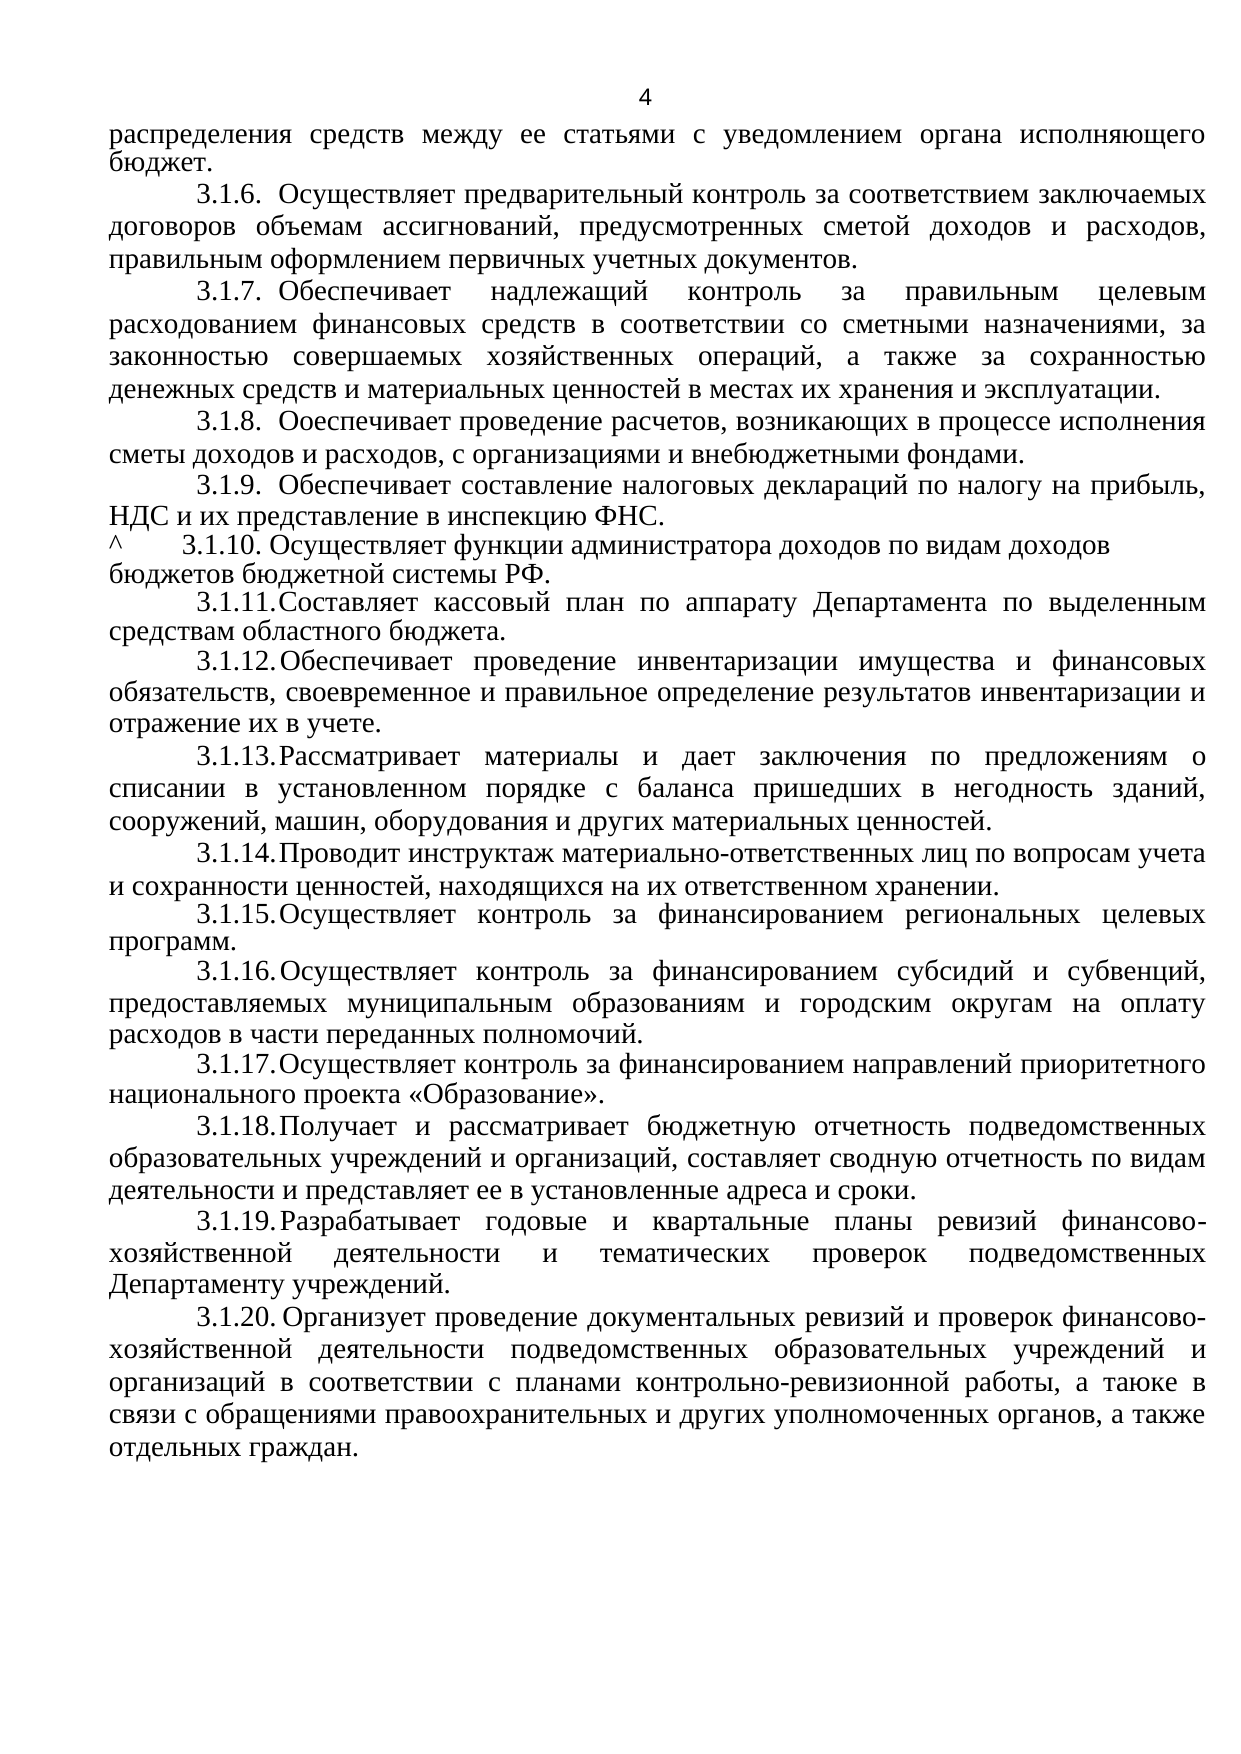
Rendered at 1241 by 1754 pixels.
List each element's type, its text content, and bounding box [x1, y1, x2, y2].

list Ооеспечивает проведение расчетов, возникающих в процессе исполнения сметы доходов и расходов, с организациями и внебюджетными фондами. [109, 404, 1207, 469]
list Составляет кассовый план по аппарату Департамента по выделенным средствам областного бюджета. [109, 589, 1207, 646]
list Осуществляет предварительный контроль за соответствием заключаемых договоров объемам ассигнований, предусмотренных сметой доходов и расходов, правильным оформлением первичных учетных документов. [109, 177, 1207, 274]
text распределения средств между ее статьями с уведомлением органа исполняющего бюджет. [109, 121, 1207, 177]
text бюджетов бюджетной системы РФ. [109, 560, 1207, 589]
list Обеспечивает надлежащий контроль за правильным целевым расходованием финансовых средств в соответствии со сметными назначениями, за законностью совершаемых хозяйственных операций, а также за сохранностью денежных средств и материальных ценностей в местах их хранения и эксплуатации. [109, 274, 1207, 404]
text ^ 3.1.10. Осуществляет функции администратора доходов по видам доходов [109, 532, 1207, 560]
list Организует проведение документальных ревизий и проверок финансово-хозяйственной деятельности подведомственных образовательных учреждений и организаций в соответствии с планами контрольно-ревизионной работы, а таюке в связи с обращениями правоохранительных и других уполномоченных органов, а также отдельных граждан. [109, 1300, 1207, 1463]
list Осуществляет контроль за финансированием региональных целевых программ. [109, 901, 1207, 955]
list Осуществляет контроль за финансированием субсидий и субвенций, предоставляемых муниципальным образованиям и городским округам на оплату расходов в части переданных полномочий. [109, 955, 1207, 1050]
list Проводит инструктаж материально-ответственных лиц по вопросам учета и сохранности ценностей, находящихся на их ответственном хранении. [109, 836, 1207, 901]
list Разрабатывает годовые и квартальные планы ревизий финансовохозяйственной деятельности и тематических проверок подведомственных Департаменту учреждений. [109, 1206, 1207, 1300]
list Обеспечивает проведение инвентаризации имущества и финансовых обязательств, своевременное и правильное определение результатов инвентаризации и отражение их в учете. [109, 646, 1207, 739]
list Обеспечивает составление налоговых деклараций по налогу на прибыль, НДС и их представление в инспекцию ФНС. [109, 469, 1207, 532]
list Осуществляет контроль за финансированием направлений приоритетного национального проекта «Образование». [109, 1050, 1207, 1110]
list Получает и рассматривает бюджетную отчетность подведомственных образовательных учреждений и организаций, составляет сводную отчетность по видам деятельности и представляет ее в установленные адреса и сроки. [109, 1110, 1207, 1206]
list Рассматривает материалы и дает заключения по предложениям о списании в установленном порядке с баланса пришедших в негодность зданий, сооружений, машин, оборудования и других материальных ценностей. [109, 739, 1207, 836]
